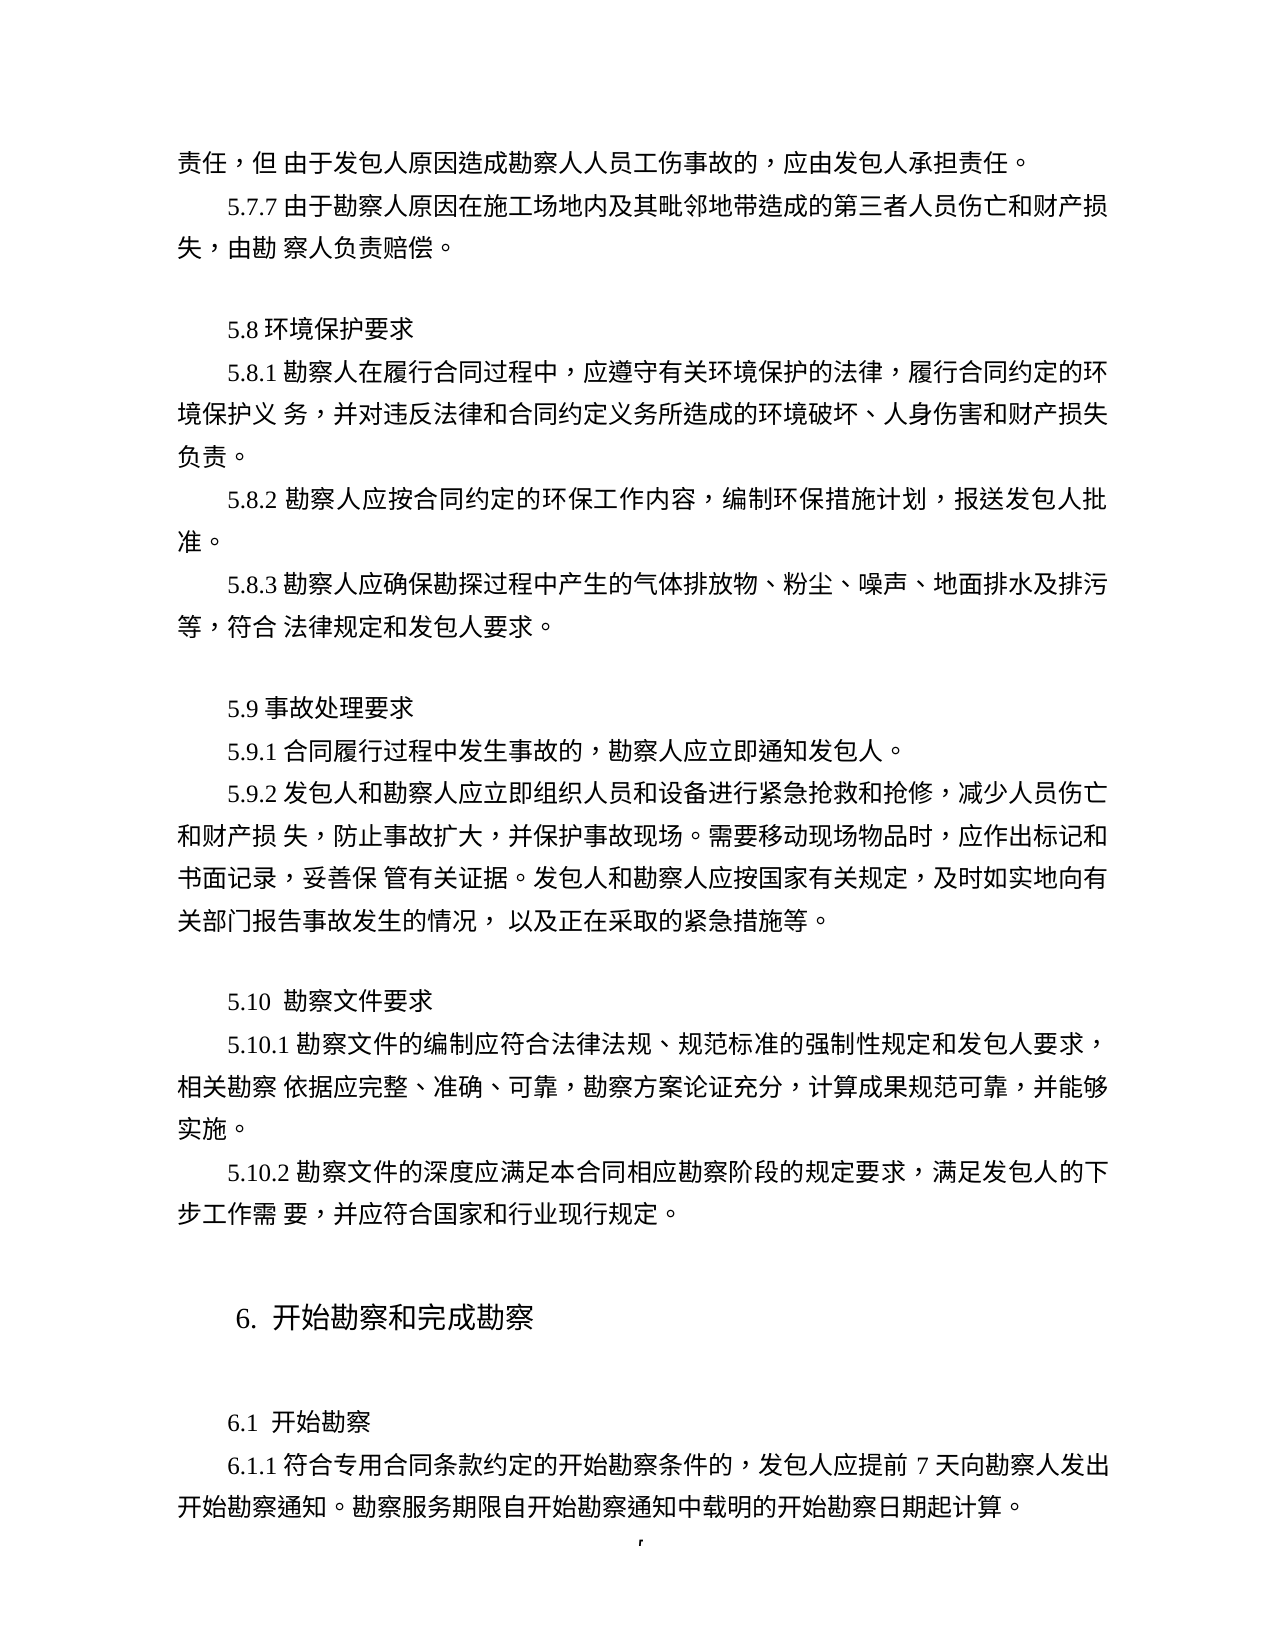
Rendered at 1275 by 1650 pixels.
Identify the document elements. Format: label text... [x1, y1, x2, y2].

text 5.9.1 合同履行过程中发生事故的，勘察人应立即通知发包人。 [177, 733, 1110, 767]
text 6.1 开始勘察 [177, 1402, 1110, 1438]
text 5.10.1 勘察文件的编制应符合法律法规、规范标准的强制性规定和发包人要求，相关勘察 依据应完整、准确、可靠，勘察方案论证充分，计算成果规范可靠，并能够实施。 [177, 1027, 1110, 1146]
text 5.8.1 勘察人在履行合同过程中，应遵守有关环境保护的法律，履行合同约定的环境保护义 务，并对违反法律和合同约定义务所造成的环境破坏、人身伤害和财产损失负责。 [177, 354, 1110, 474]
text 6.1.1 符合专用合同条款约定的开始勘察条件的，发包人应提前 7 天向勘察人发出开始勘察通知。勘察服务期限自开始勘察通知中载明的开始勘察日期起计算。 [177, 1447, 1110, 1524]
text 5.10 勘察文件要求 [177, 982, 1110, 1018]
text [177, 146, 1110, 180]
text 5.8.3 勘察人应确保勘探过程中产生的气体排放物、粉尘、噪声、地面排水及排污等，符合 法律规定和发包人要求。 [177, 567, 1110, 644]
text 5.9 事故处理要求 [177, 688, 1110, 724]
text 5.7.7 由于勘察人原因在施工场地内及其毗邻地带造成的第三者人员伤亡和财产损失，由勘 察人负责赔偿。 [177, 188, 1110, 265]
text 5.8.2 勘察人应按合同约定的环保工作内容，编制环保措施计划，报送发包人批准。 [177, 482, 1110, 559]
text 5.9.2 发包人和勘察人应立即组织人员和设备进行紧急抢救和抢修，减少人员伤亡和财产损 失，防止事故扩大，并保护事故现场。需要移动现场物品时，应作出标记和书面记录，妥善保 管有关证据。发包人和勘察人应按国家有关规定，及时如实地向有关部门报告事故发生的情况， 以及正在采取的紧急措施等。 [177, 776, 1110, 937]
text 5.8 环境保护要求 [177, 309, 1110, 346]
text 5.10.2 勘察文件的深度应满足本合同相应勘察阶段的规定要求，满足发包人的下步工作需 要，并应符合国家和行业现行规定。 [177, 1154, 1110, 1231]
text 6. 开始勘察和完成勘察 [177, 1294, 1110, 1337]
